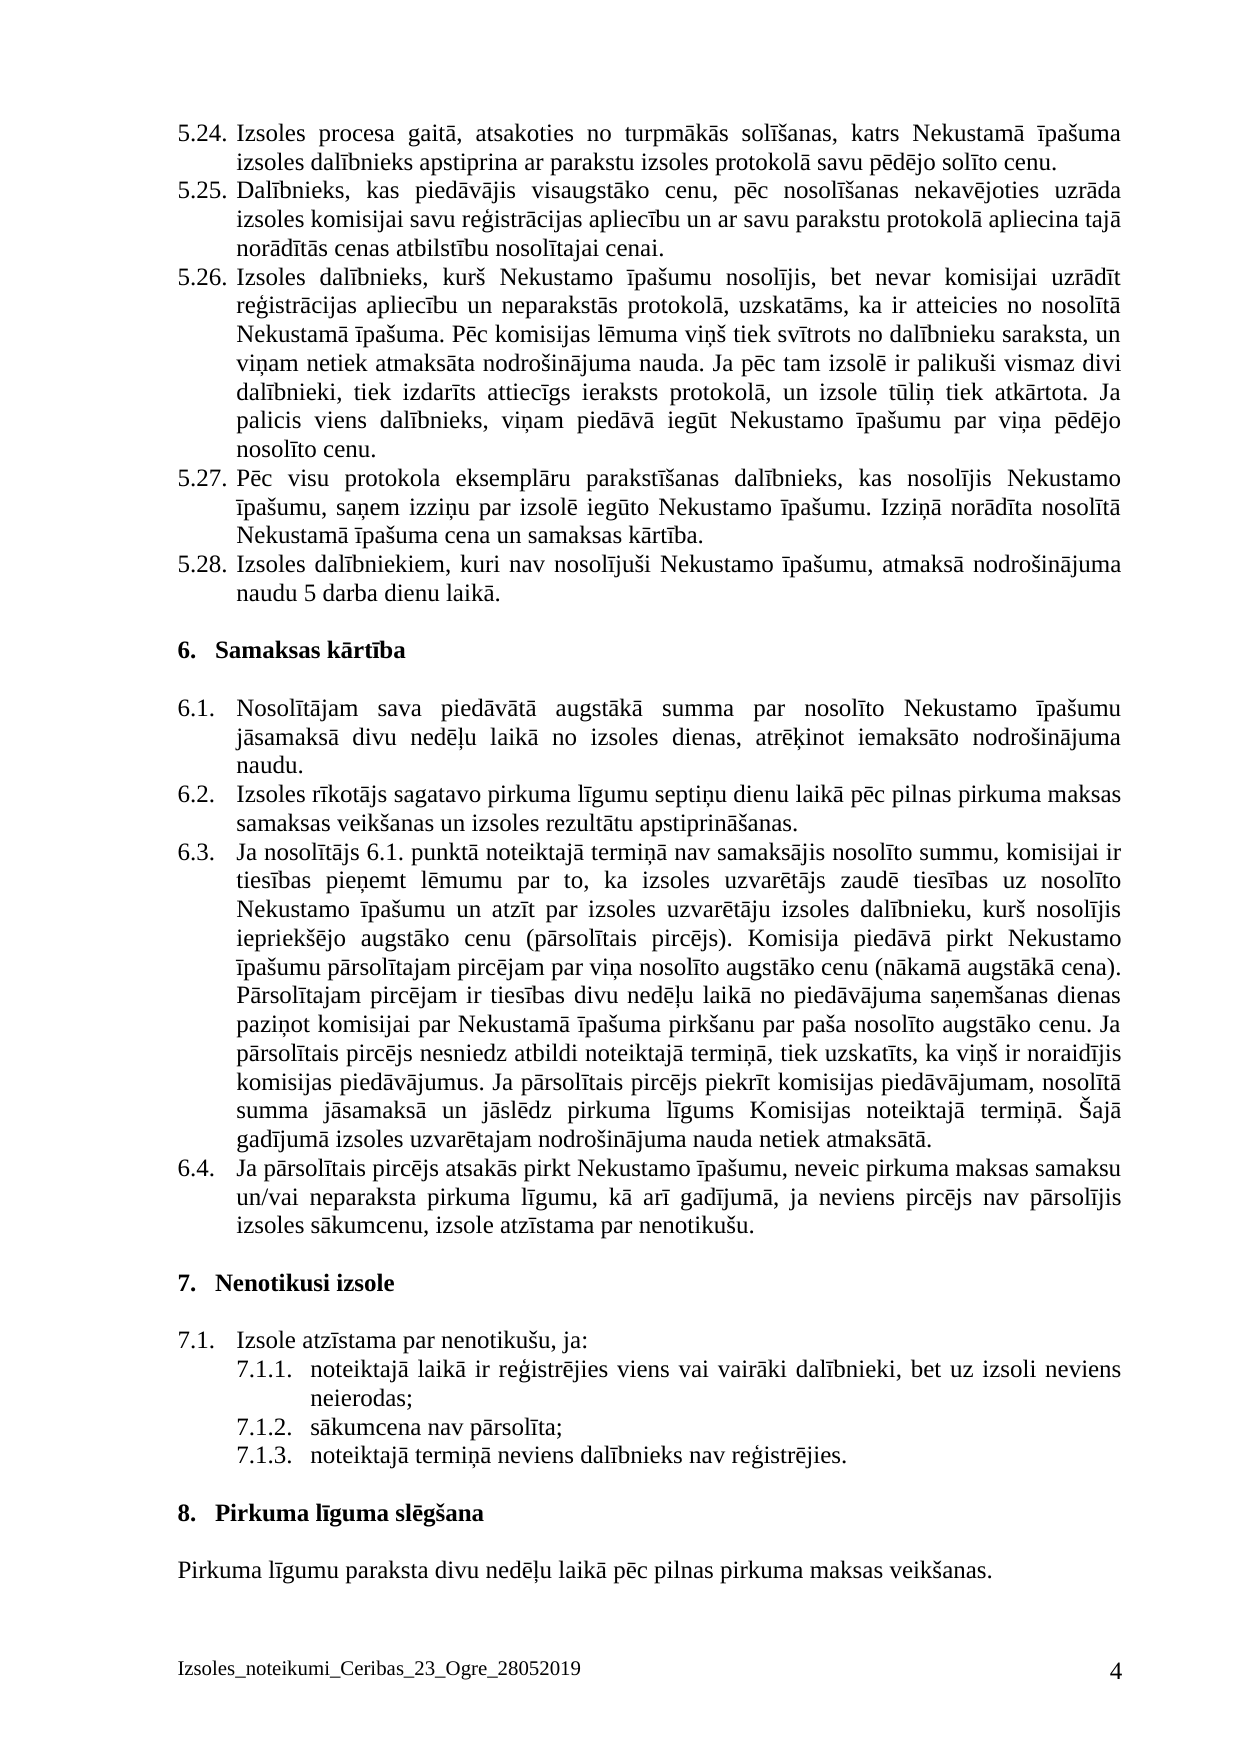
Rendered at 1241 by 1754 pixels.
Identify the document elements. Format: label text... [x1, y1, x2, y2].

list Ja pārsolītais pircējs atsakās pirkt Nekustamo īpašumu, neveic pirkuma maksas samaksu un/vai neparaksta pirkuma līgumu, kā arī gadījumā, ja neviens pircējs nav pārsolījis izsoles sākumcenu, izsole atzīstama par nenotikušu. [177, 1153, 1122, 1239]
list Izsoles procesa gaitā, atsakoties no turpmākās solīšanas, katrs Nekustamā īpašuma izsoles dalībnieks apstiprina ar parakstu izsoles protokolā savu pēdējo solīto cenu. [177, 118, 1122, 176]
list Izsoles dalībnieks, kurš Nekustamo īpašumu nosolījis, bet nevar komisijai uzrādīt reģistrācijas apliecību un neparakstās protokolā, uzskatāms, ka ir atteicies no nosolītā Nekustamā īpašuma. Pēc komisijas lēmuma viņš tiek svītrots no dalībnieku saraksta, un viņam netiek atmaksāta nodrošinājuma nauda. Ja pēc tam izsolē ir palikuši vismaz divi dalībnieki, tiek izdarīts attiecīgs ieraksts protokolā, un izsole tūliņ tiek atkārtota. Ja palicis viens dalībnieks, viņam piedāvā iegūt Nekustamo īpašumu par viņa pēdējo nosolīto cenu. [177, 262, 1122, 463]
list Nosolītājam sava piedāvātā augstākā summa par nosolīto Nekustamo īpašumu jāsamaksā divu nedēļu laikā no izsoles dienas, atrēķinot iemaksāto nodrošinājuma naudu. [177, 693, 1122, 779]
list noteiktajā laikā ir reģistrējies viens vai vairāki dalībnieki, bet uz izsoli neviens neierodas; [236, 1354, 1122, 1412]
list Pirkuma līguma slēgšana [177, 1498, 1122, 1527]
list Izsoles dalībniekiem, kuri nav nosolījuši Nekustamo īpašumu, atmaksā nodrošinājuma naudu 5 darba dienu laikā. [177, 549, 1122, 607]
list Samaksas kārtība [177, 636, 1122, 664]
list Izsole atzīstama par nenotikušu, ja: [177, 1326, 1122, 1354]
text Pirkuma līgumu paraksta divu nedēļu laikā pēc pilnas pirkuma maksas veikšanas. [177, 1556, 1122, 1584]
list Dalībnieks, kas piedāvājis visaugstāko cenu, pēc nosolīšanas nekavējoties uzrāda izsoles komisijai savu reģistrācijas apliecību un ar savu parakstu protokolā apliecina tajā norādītās cenas atbilstību nosolītajai cenai. [177, 176, 1122, 262]
list sākumcena nav pārsolīta; [236, 1412, 1122, 1441]
list Ja nosolītājs 6.1. punktā noteiktajā termiņā nav samaksājis nosolīto summu, komisijai ir tiesības pieņemt lēmumu par to, ka izsoles uzvarētājs zaudē tiesības uz nosolīto Nekustamo īpašumu un atzīt par izsoles uzvarētāju izsoles dalībnieku, kurš nosolījis iepriekšējo augstāko cenu (pārsolītais pircējs). Komisija piedāvā pirkt Nekustamo īpašumu pārsolītajam pircējam par viņa nosolīto augstāko cenu (nākamā augstākā cena). Pārsolītajam pircējam ir tiesības divu nedēļu laikā no piedāvājuma saņemšanas dienas paziņot komisijai par Nekustamā īpašuma pirkšanu par paša nosolīto augstāko cenu. Ja pārsolītais pircējs nesniedz atbildi noteiktajā termiņā, tiek uzskatīts, ka viņš ir noraidījis komisijas piedāvājumus. Ja pārsolītais pircējs piekrīt komisijas piedāvājumam, nosolītā summa jāsamaksā un jāslēdz pirkuma līgums Komisijas noteiktajā termiņā. Šajā gadījumā izsoles uzvarētajam nodrošinājuma nauda netiek atmaksātā. [177, 837, 1122, 1153]
list Izsoles rīkotājs sagatavo pirkuma līgumu septiņu dienu laikā pēc pilnas pirkuma maksas samaksas veikšanas un izsoles rezultātu apstiprināšanas. [177, 779, 1122, 837]
list Pēc visu protokola eksemplāru parakstīšanas dalībnieks, kas nosolījis Nekustamo īpašumu, saņem izziņu par izsolē iegūto Nekustamo īpašumu. Izziņā norādīta nosolītā Nekustamā īpašuma cena un samaksas kārtība. [177, 463, 1122, 549]
list noteiktajā termiņā neviens dalībnieks nav reģistrējies. [236, 1441, 1122, 1469]
list Nenotikusi izsole [177, 1268, 1122, 1297]
